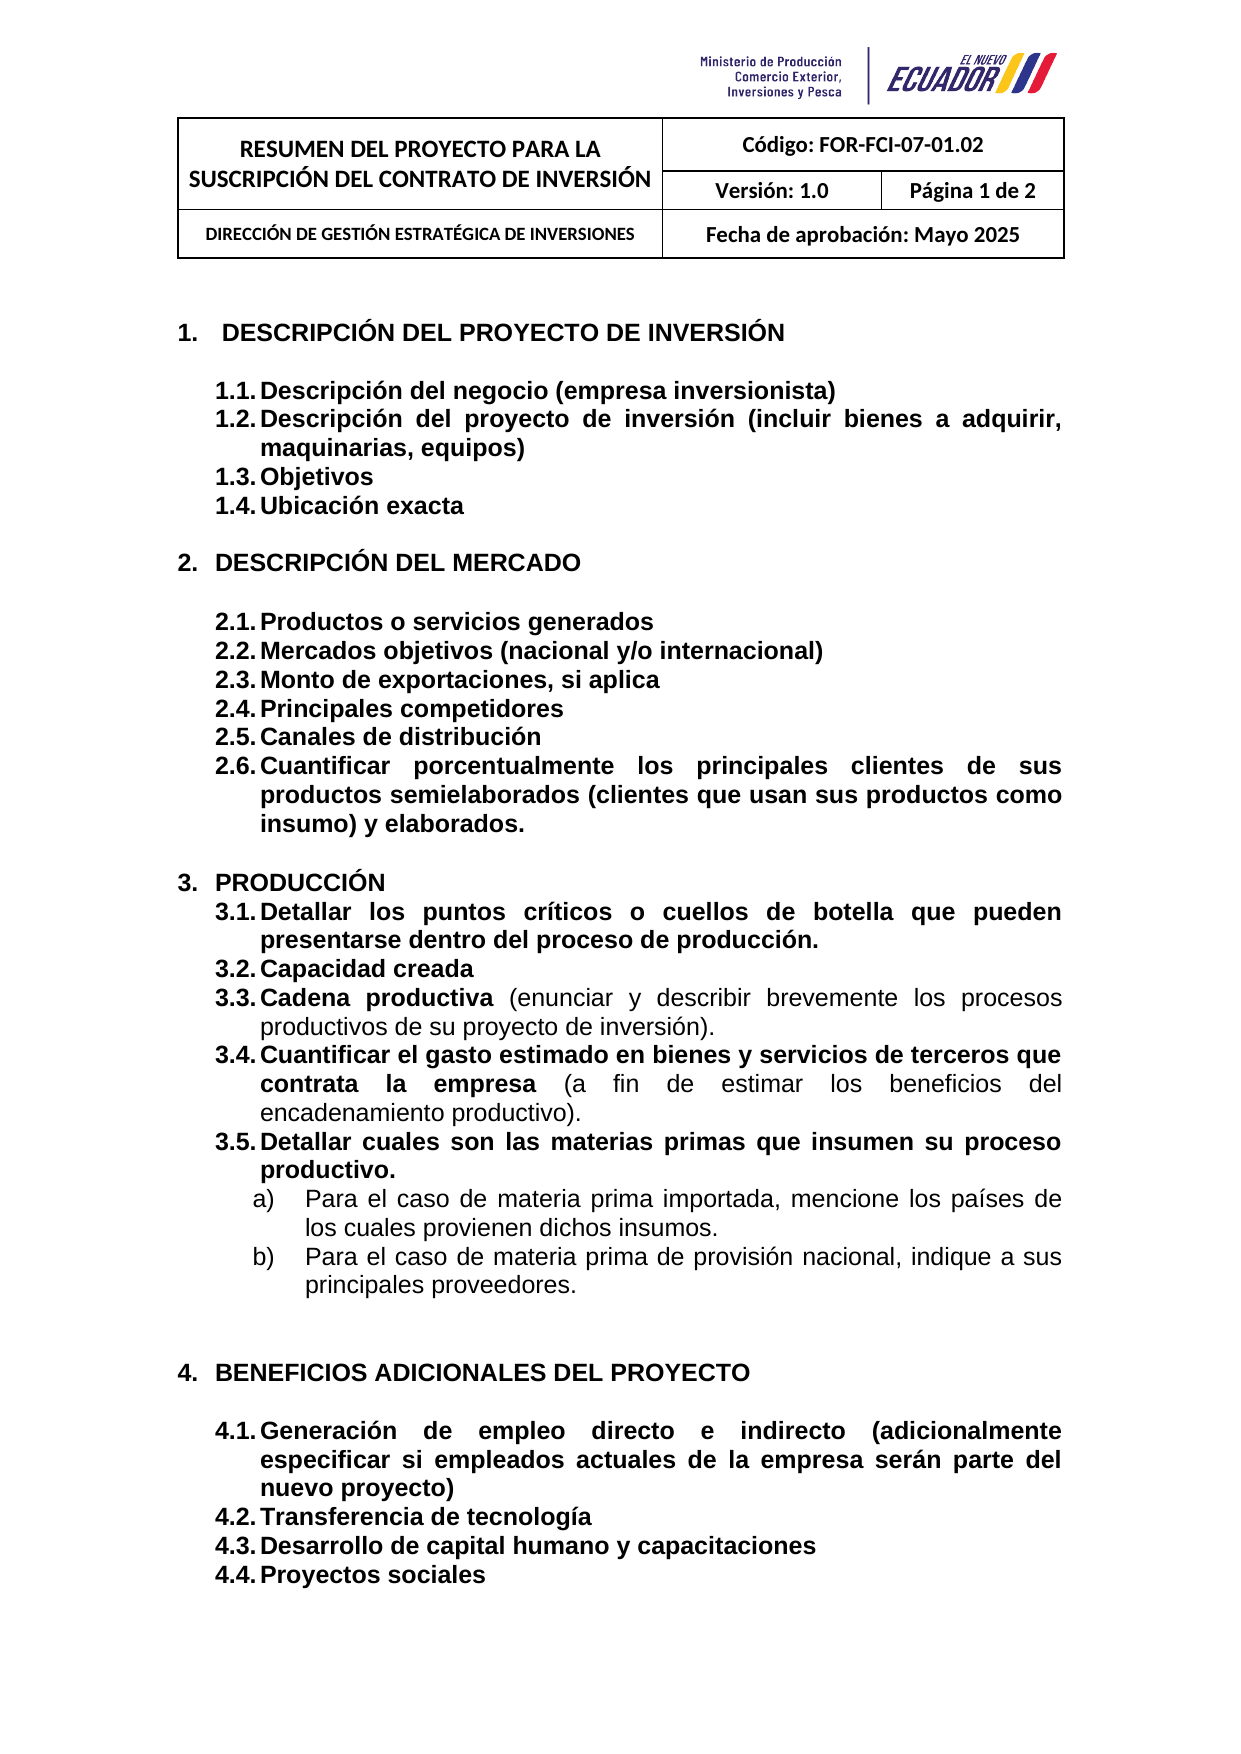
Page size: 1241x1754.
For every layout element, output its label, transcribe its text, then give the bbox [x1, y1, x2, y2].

subtitle Productos o servicios generados [215, 607, 1063, 636]
subtitle Transferencia de tecnología [215, 1502, 1063, 1531]
subtitle Cuantificar el gasto estimado en bienes y servicios de terceros que contrata la empresa (a fin de estimar los beneficios del encadenamiento productivo). [215, 1040, 1063, 1127]
picture [688, 29, 1064, 117]
subtitle Monto de exportaciones, si aplica [215, 665, 1063, 694]
subtitle Principales competidores [215, 694, 1063, 722]
subtitle Generación de empleo directo e indirecto (adicionalmente especificar si empleados actuales de la empresa serán parte del nuevo proyecto) [215, 1416, 1063, 1502]
subtitle Objetivos [215, 462, 1063, 491]
subtitle Capacidad creada [215, 954, 1063, 983]
subtitle Para el caso de materia prima importada, mencione los países de los cuales provienen dichos insumos. [252, 1184, 1063, 1242]
subtitle Desarrollo de capital humano y capacitaciones [215, 1531, 1063, 1560]
subtitle Cuantificar porcentualmente los principales clientes de sus productos semielaborados (clientes que usan sus productos como insumo) y elaborados. [215, 751, 1063, 837]
subtitle Descripción del negocio (empresa inversionista) [215, 376, 1063, 404]
subtitle Ubicación exacta [215, 491, 1063, 519]
subtitle Detallar los puntos críticos o cuellos de botella que pueden presentarse dentro del proceso de producción. [215, 897, 1063, 954]
subtitle DESCRIPCIÓN DEL PROYECTO DE INVERSIÓN [177, 318, 1063, 347]
subtitle Cadena productiva (enunciar y describir brevemente los procesos productivos de su proyecto de inversión). [215, 983, 1063, 1040]
subtitle Mercados objetivos (nacional y/o internacional) [215, 636, 1063, 665]
subtitle BENEFICIOS ADICIONALES DEL PROYECTO [177, 1358, 1063, 1387]
subtitle Detallar cuales son las materias primas que insumen su proceso productivo. [215, 1127, 1063, 1184]
subtitle Descripción del proyecto de inversión (incluir bienes a adquirir, maquinarias, equipos) [215, 404, 1063, 462]
subtitle Para el caso de materia prima de provisión nacional, indique a sus principales proveedores. [252, 1242, 1063, 1299]
subtitle Proyectos sociales [215, 1560, 1063, 1588]
subtitle DESCRIPCIÓN DEL MERCADO [177, 548, 1063, 577]
subtitle PRODUCCIÓN [177, 868, 1063, 897]
subtitle Canales de distribución [215, 722, 1063, 751]
